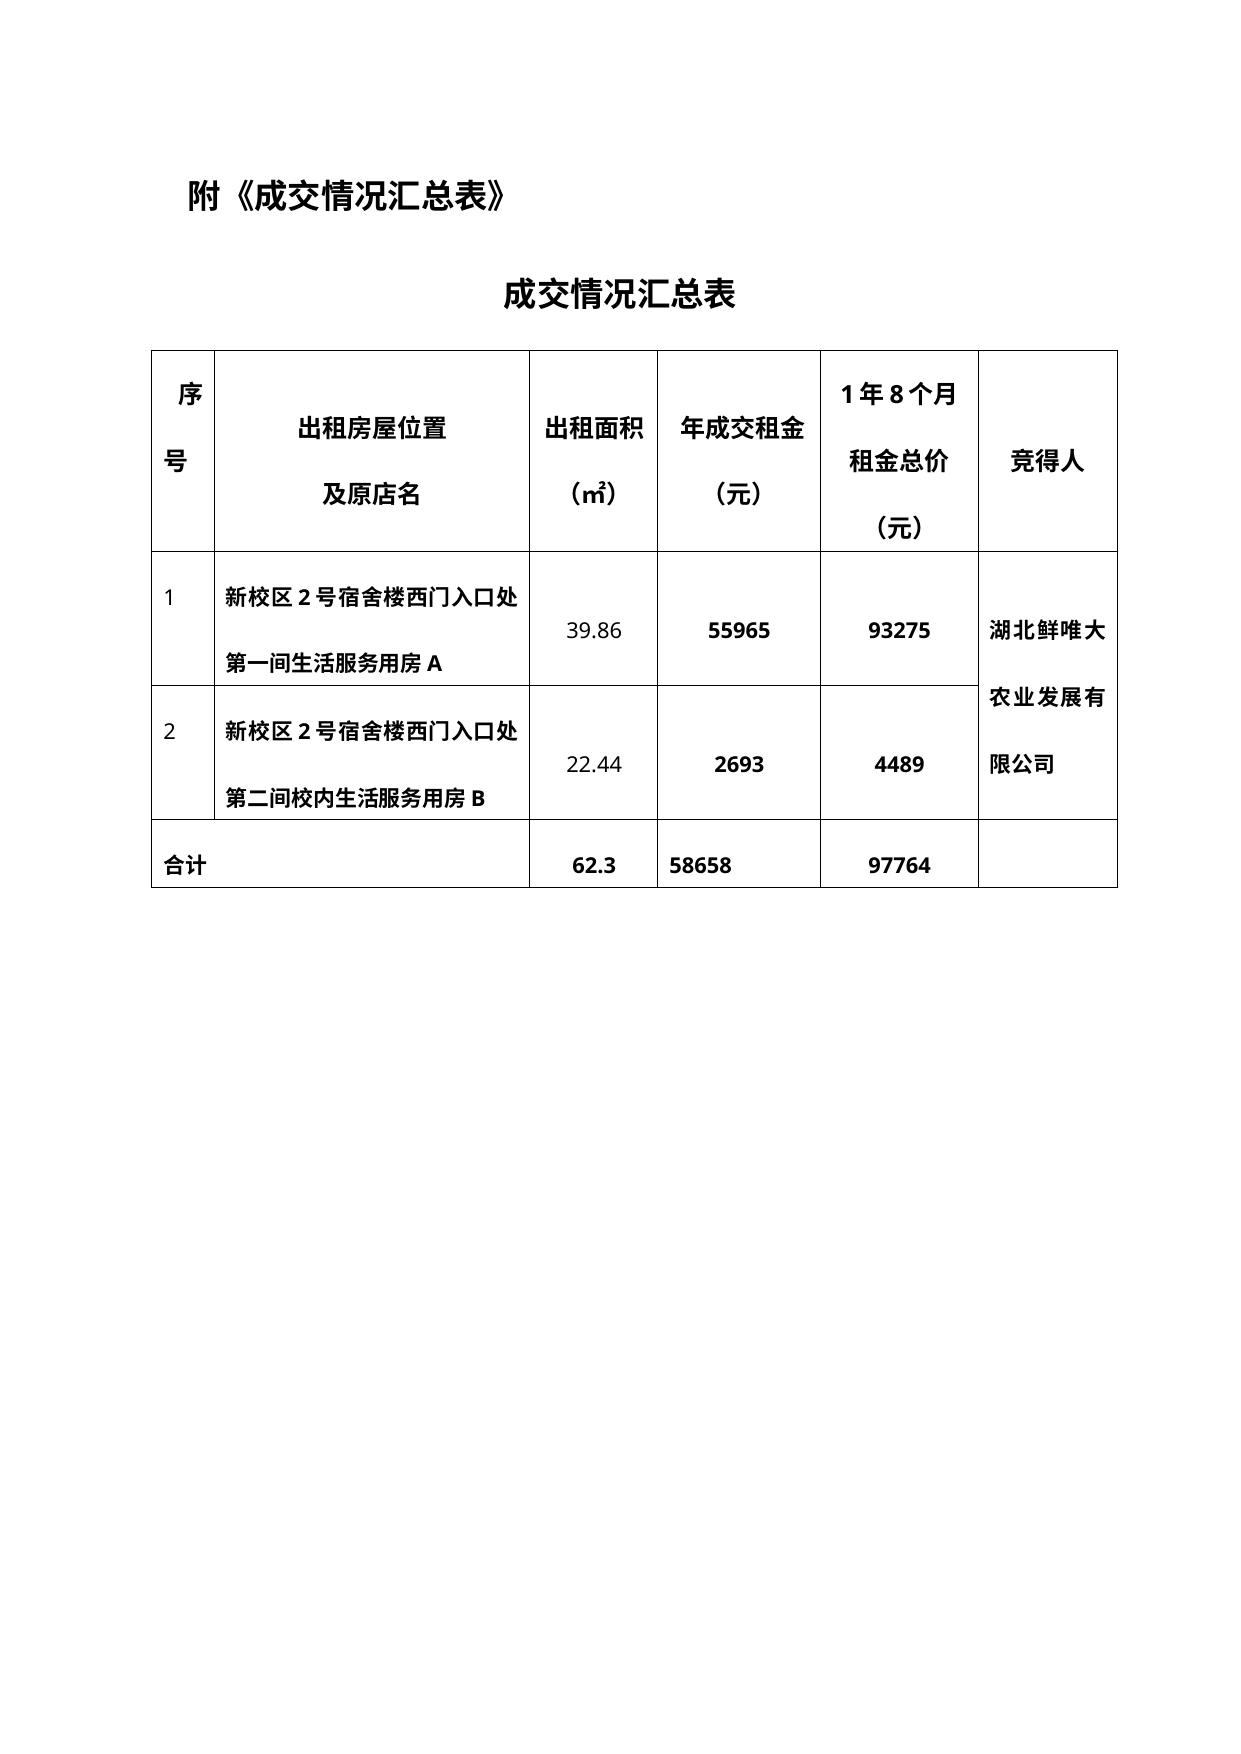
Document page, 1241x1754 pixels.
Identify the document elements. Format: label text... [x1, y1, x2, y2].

table_cell 新校区2号宿舍楼西门入口处第一间生活服务用房A [215, 552, 529, 685]
table_cell 22.44 [530, 686, 657, 819]
table_cell 62.3 [530, 820, 657, 887]
table_header 序号 [152, 351, 214, 551]
table_cell 湖北鲜唯大农业发展有限公司 [979, 552, 1117, 819]
table_header 1年8个月租金总价（元） [821, 351, 978, 551]
table_cell 2693 [658, 686, 820, 819]
table_cell 55965 [658, 552, 820, 685]
text 成交情况汇总表 [187, 259, 1053, 324]
table_cell [979, 820, 1117, 887]
table_header 年成交租金（元） [658, 351, 820, 551]
table_cell 新校区2号宿舍楼西门入口处第二间校内生活服务用房B [215, 686, 529, 819]
table_header 出租面积 （㎡） [530, 351, 657, 551]
table_cell 97764 [821, 820, 978, 887]
table_cell 4489 [821, 686, 978, 819]
text 附《成交情况汇总表》 [187, 162, 1053, 227]
table_cell 39.86 [530, 552, 657, 685]
table_cell 1 [152, 552, 214, 685]
table_header 出租房屋位置 及原店名 [215, 351, 529, 551]
table_cell 93275 [821, 552, 978, 685]
table_header 竞得人 [979, 351, 1117, 551]
table_cell 58658 [658, 820, 820, 887]
table_cell 合计 [152, 820, 529, 887]
table_cell 2 [152, 686, 214, 819]
